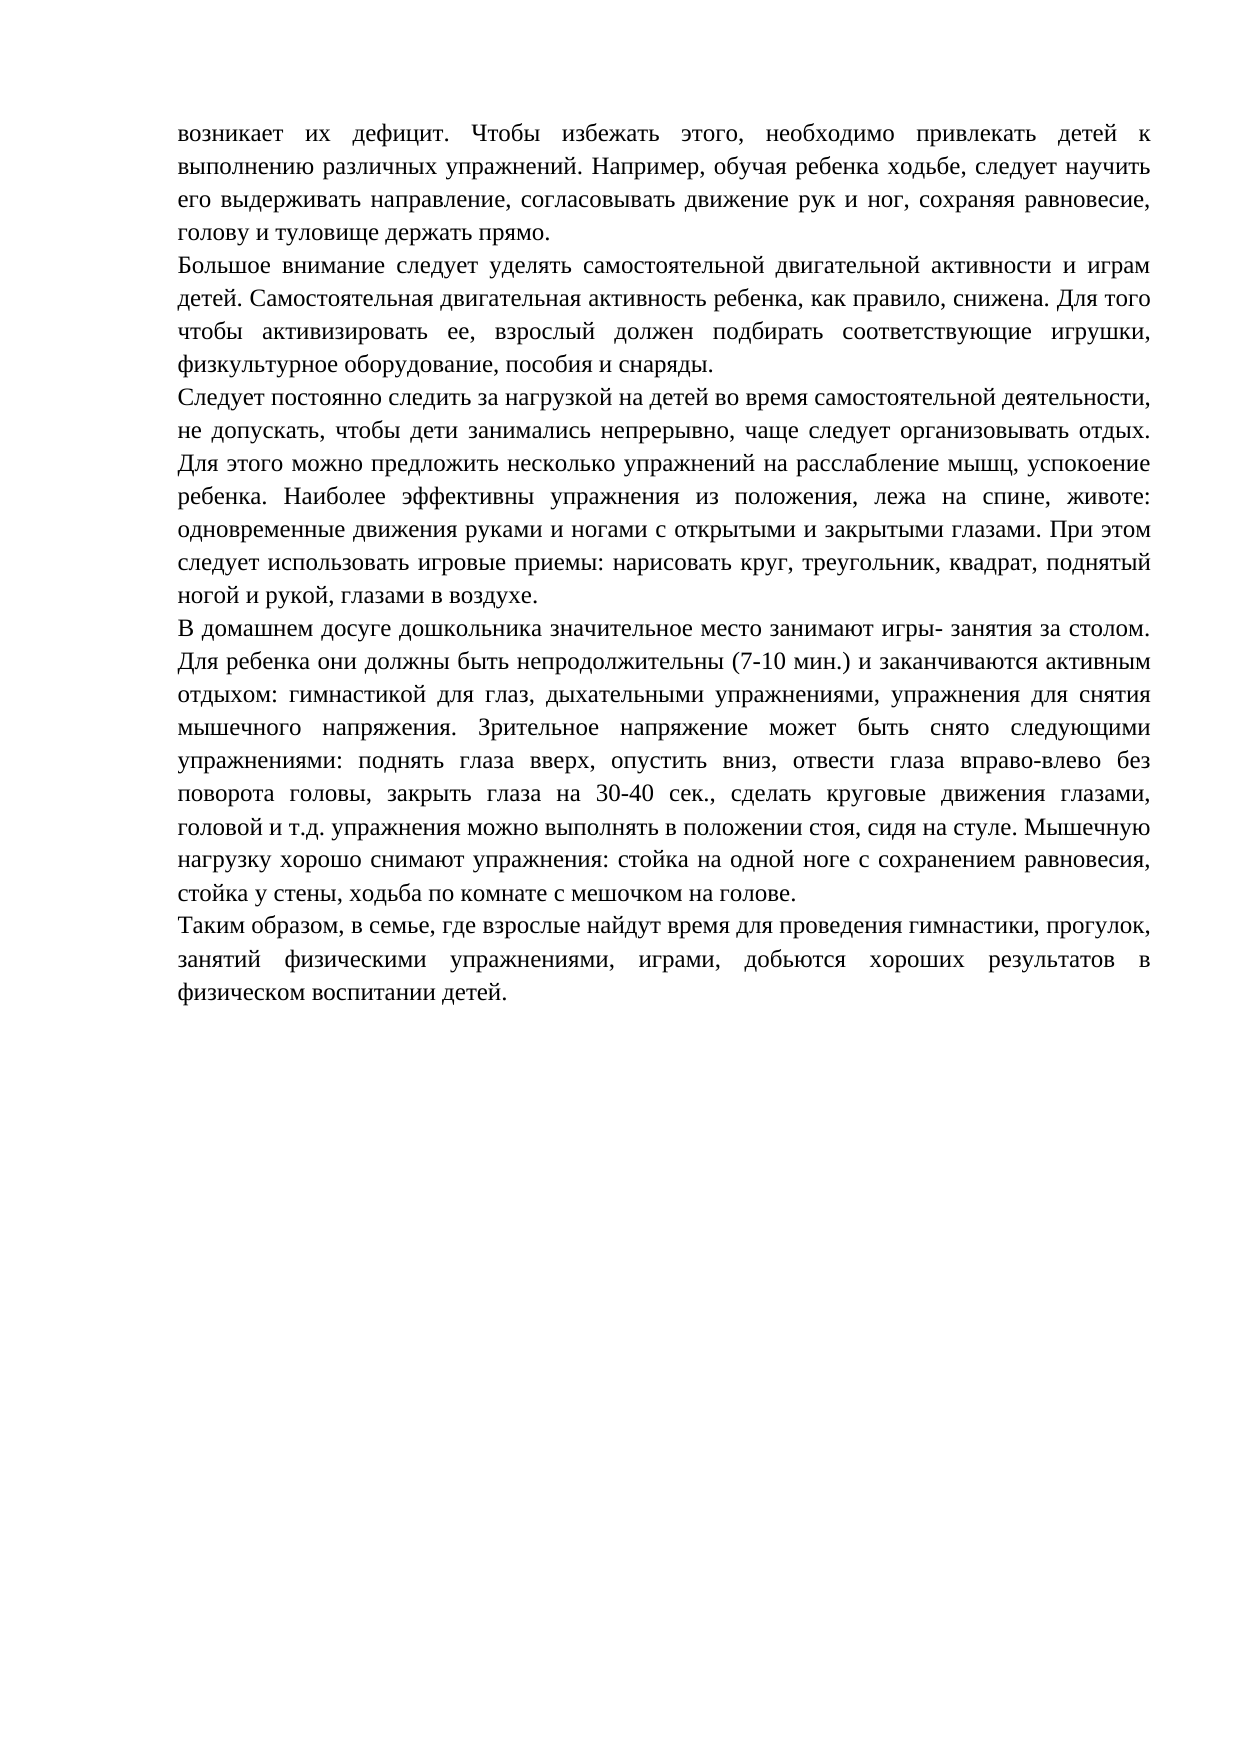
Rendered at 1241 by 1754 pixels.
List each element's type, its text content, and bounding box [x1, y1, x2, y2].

text В домашнем досуге дошкольника значительное место занимают игры- занятия за столом. Для ребенка они должны быть непродолжительны (7-10 мин.) и заканчиваются активным отдыхом: гимнастикой для глаз, дыхательными упражнениями, упражнения для снятия мышечного напряжения. Зрительное напряжение может быть снято следующими упражнениями: поднять глаза вверх, опустить вниз, отвести глаза вправо-влево без поворота головы, закрыть глаза на 30-40 сек., сделать круговые движения глазами, головой и т.д. упражнения можно выполнять в положении стоя, сидя на стуле. Мышечную нагрузку хорошо снимают упражнения: стойка на одной ноге с сохранением равновесия, стойка у стены, ходьба по комнате с мешочком на голове. [177, 613, 1152, 906]
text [177, 118, 1152, 246]
text Таким образом, в семье, где взрослые найдут время для проведения гимнастики, прогулок, занятий физическими упражнениями, играми, добьются хороших результатов в физическом воспитании детей. [177, 911, 1152, 1005]
text Следует постоянно следить за нагрузкой на детей во время самостоятельной деятельности, не допускать, чтобы дети занимались непрерывно, чаще следует организовывать отдых. Для этого можно предложить несколько упражнений на расслабление мышц, успокоение ребенка. Наиболее эффективны упражнения из положения, лежа на спине, животе: одновременные движения руками и ногами с открытыми и закрытыми глазами. При этом следует использовать игровые приемы: нарисовать круг, треугольник, квадрат, поднятый ногой и рукой, глазами в воздухе. [177, 382, 1152, 609]
text Большое внимание следует уделять самостоятельной двигательной активности и играм детей. Самостоятельная двигательная активность ребенка, как правило, снижена. Для того чтобы активизировать ее, взрослый должен подбирать соответствующие игрушки, физкультурное оборудование, пособия и снаряды. [177, 250, 1152, 378]
